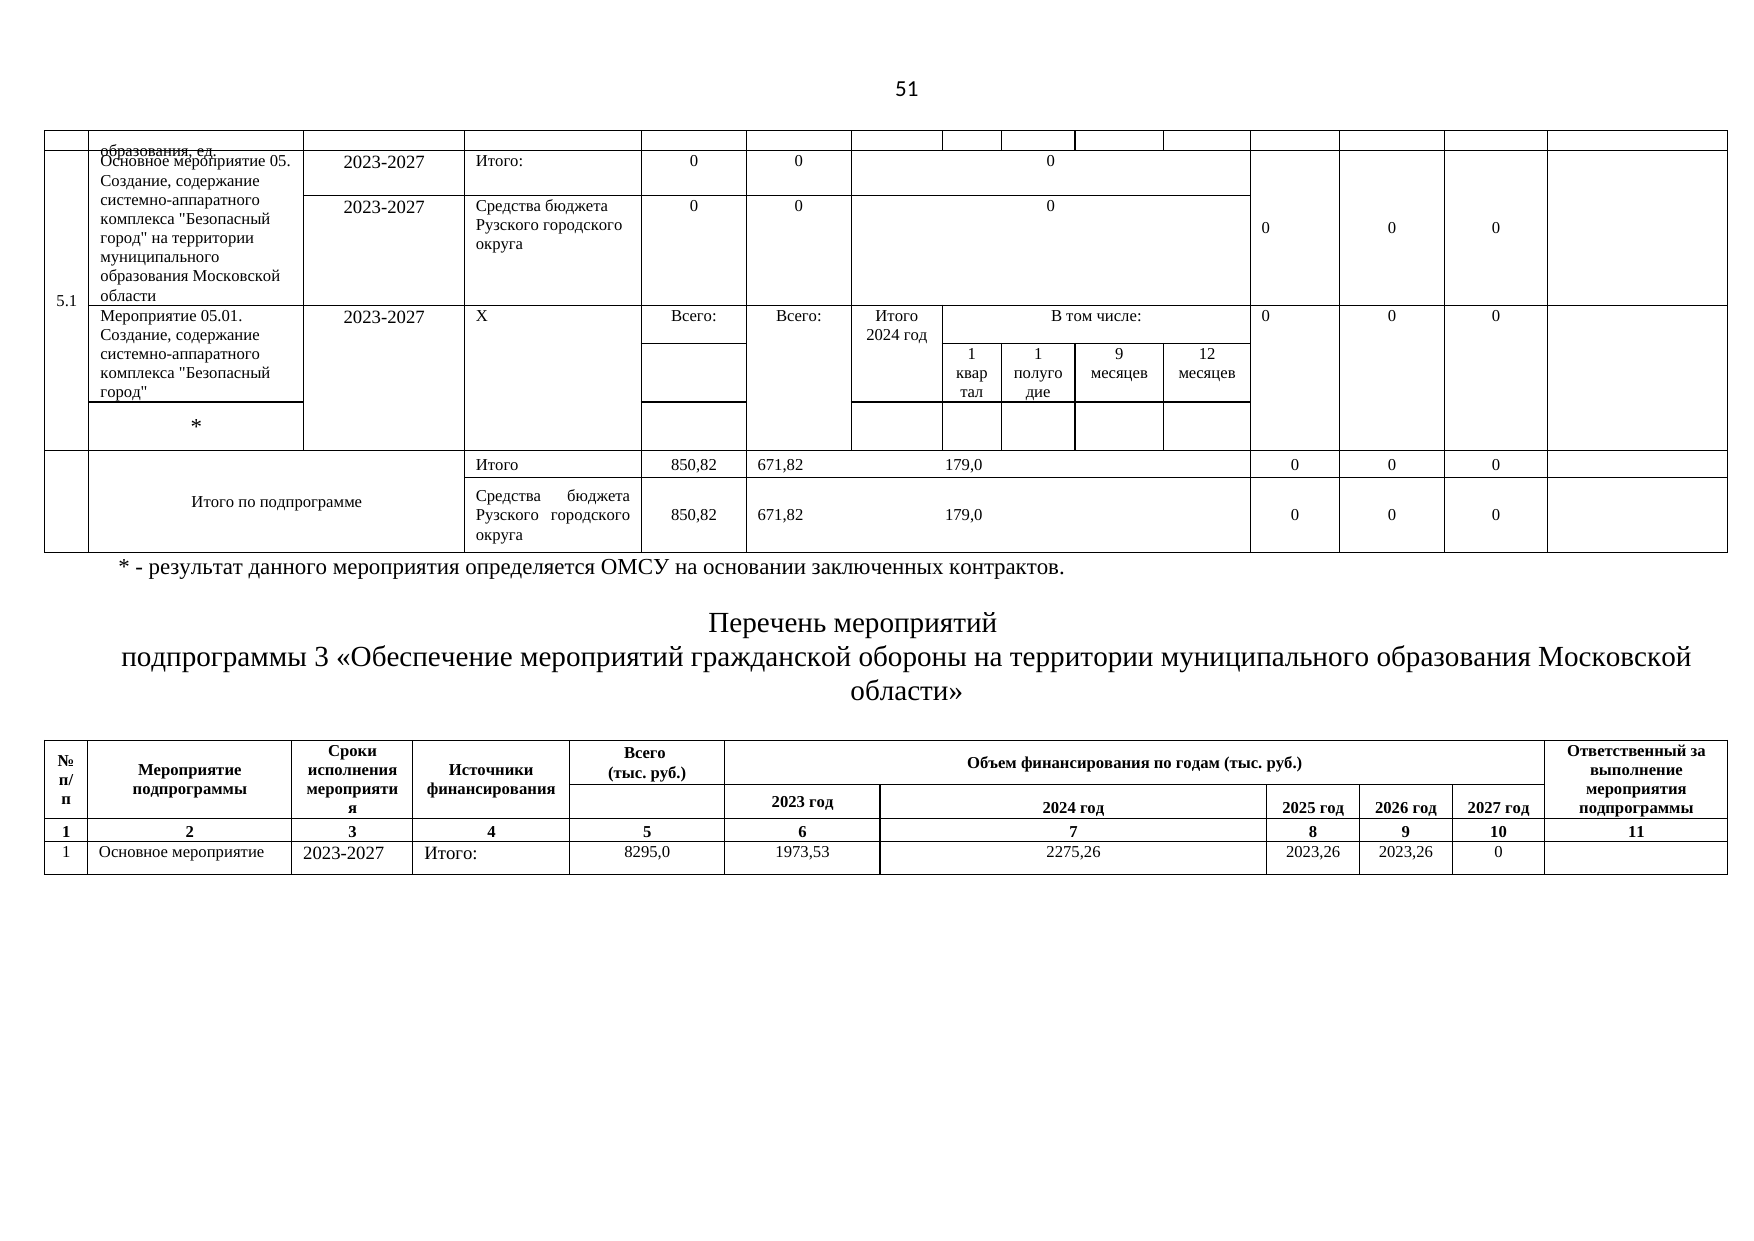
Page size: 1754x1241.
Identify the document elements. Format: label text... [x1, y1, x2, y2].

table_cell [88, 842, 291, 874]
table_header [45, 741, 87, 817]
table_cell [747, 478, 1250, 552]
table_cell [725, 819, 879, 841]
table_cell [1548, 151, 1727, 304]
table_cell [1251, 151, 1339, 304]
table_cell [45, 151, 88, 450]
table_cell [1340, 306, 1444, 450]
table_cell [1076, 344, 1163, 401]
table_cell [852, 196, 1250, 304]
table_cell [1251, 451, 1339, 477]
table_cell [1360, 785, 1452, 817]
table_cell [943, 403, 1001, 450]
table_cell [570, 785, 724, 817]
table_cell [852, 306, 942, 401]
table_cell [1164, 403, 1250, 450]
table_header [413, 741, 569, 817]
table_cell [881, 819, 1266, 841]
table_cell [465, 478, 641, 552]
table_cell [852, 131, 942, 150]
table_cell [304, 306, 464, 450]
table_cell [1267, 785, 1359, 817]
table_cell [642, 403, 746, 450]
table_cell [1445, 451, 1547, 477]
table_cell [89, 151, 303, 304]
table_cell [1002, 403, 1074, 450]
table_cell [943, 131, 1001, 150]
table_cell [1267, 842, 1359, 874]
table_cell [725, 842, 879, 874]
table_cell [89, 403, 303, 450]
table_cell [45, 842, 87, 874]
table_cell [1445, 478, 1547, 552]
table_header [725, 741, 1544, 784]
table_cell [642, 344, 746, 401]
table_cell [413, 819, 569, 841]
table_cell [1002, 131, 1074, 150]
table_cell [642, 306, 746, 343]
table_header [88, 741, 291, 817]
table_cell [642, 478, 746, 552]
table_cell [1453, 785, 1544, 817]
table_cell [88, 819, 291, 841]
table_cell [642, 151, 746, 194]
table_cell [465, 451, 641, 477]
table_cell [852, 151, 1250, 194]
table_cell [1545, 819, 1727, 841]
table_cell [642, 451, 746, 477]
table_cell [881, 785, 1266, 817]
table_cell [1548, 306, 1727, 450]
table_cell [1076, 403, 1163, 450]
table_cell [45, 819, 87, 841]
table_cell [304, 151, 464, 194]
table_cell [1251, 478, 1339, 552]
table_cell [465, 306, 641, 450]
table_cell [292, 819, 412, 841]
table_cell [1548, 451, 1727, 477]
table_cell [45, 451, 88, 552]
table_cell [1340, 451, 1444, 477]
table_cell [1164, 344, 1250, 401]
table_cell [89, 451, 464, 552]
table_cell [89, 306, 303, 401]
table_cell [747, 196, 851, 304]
text Перечень мероприятий [634, 606, 1695, 639]
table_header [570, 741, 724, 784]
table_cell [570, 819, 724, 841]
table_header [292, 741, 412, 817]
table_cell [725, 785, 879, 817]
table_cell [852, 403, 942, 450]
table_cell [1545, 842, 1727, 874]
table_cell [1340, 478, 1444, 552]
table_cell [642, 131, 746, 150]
text подпрограммы 3 «Обеспечение мероприятий гражданской обороны на территории муниципального образования Московской области» [118, 639, 1695, 706]
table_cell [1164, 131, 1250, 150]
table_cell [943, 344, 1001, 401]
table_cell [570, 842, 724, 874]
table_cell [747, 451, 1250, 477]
text * - результат данного мероприятия определяется ОМСУ на основании заключенных контрактов. [118, 553, 1695, 579]
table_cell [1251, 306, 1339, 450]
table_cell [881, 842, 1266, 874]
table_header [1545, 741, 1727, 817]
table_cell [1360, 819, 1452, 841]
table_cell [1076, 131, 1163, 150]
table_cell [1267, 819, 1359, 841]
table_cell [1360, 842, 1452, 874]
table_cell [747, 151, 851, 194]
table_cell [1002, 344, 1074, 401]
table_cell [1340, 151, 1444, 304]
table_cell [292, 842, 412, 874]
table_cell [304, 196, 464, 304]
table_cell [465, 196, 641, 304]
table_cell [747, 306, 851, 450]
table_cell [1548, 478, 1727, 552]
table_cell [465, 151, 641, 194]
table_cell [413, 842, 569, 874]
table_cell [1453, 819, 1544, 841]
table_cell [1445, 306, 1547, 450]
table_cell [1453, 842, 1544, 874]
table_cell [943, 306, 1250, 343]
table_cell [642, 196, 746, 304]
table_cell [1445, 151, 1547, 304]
